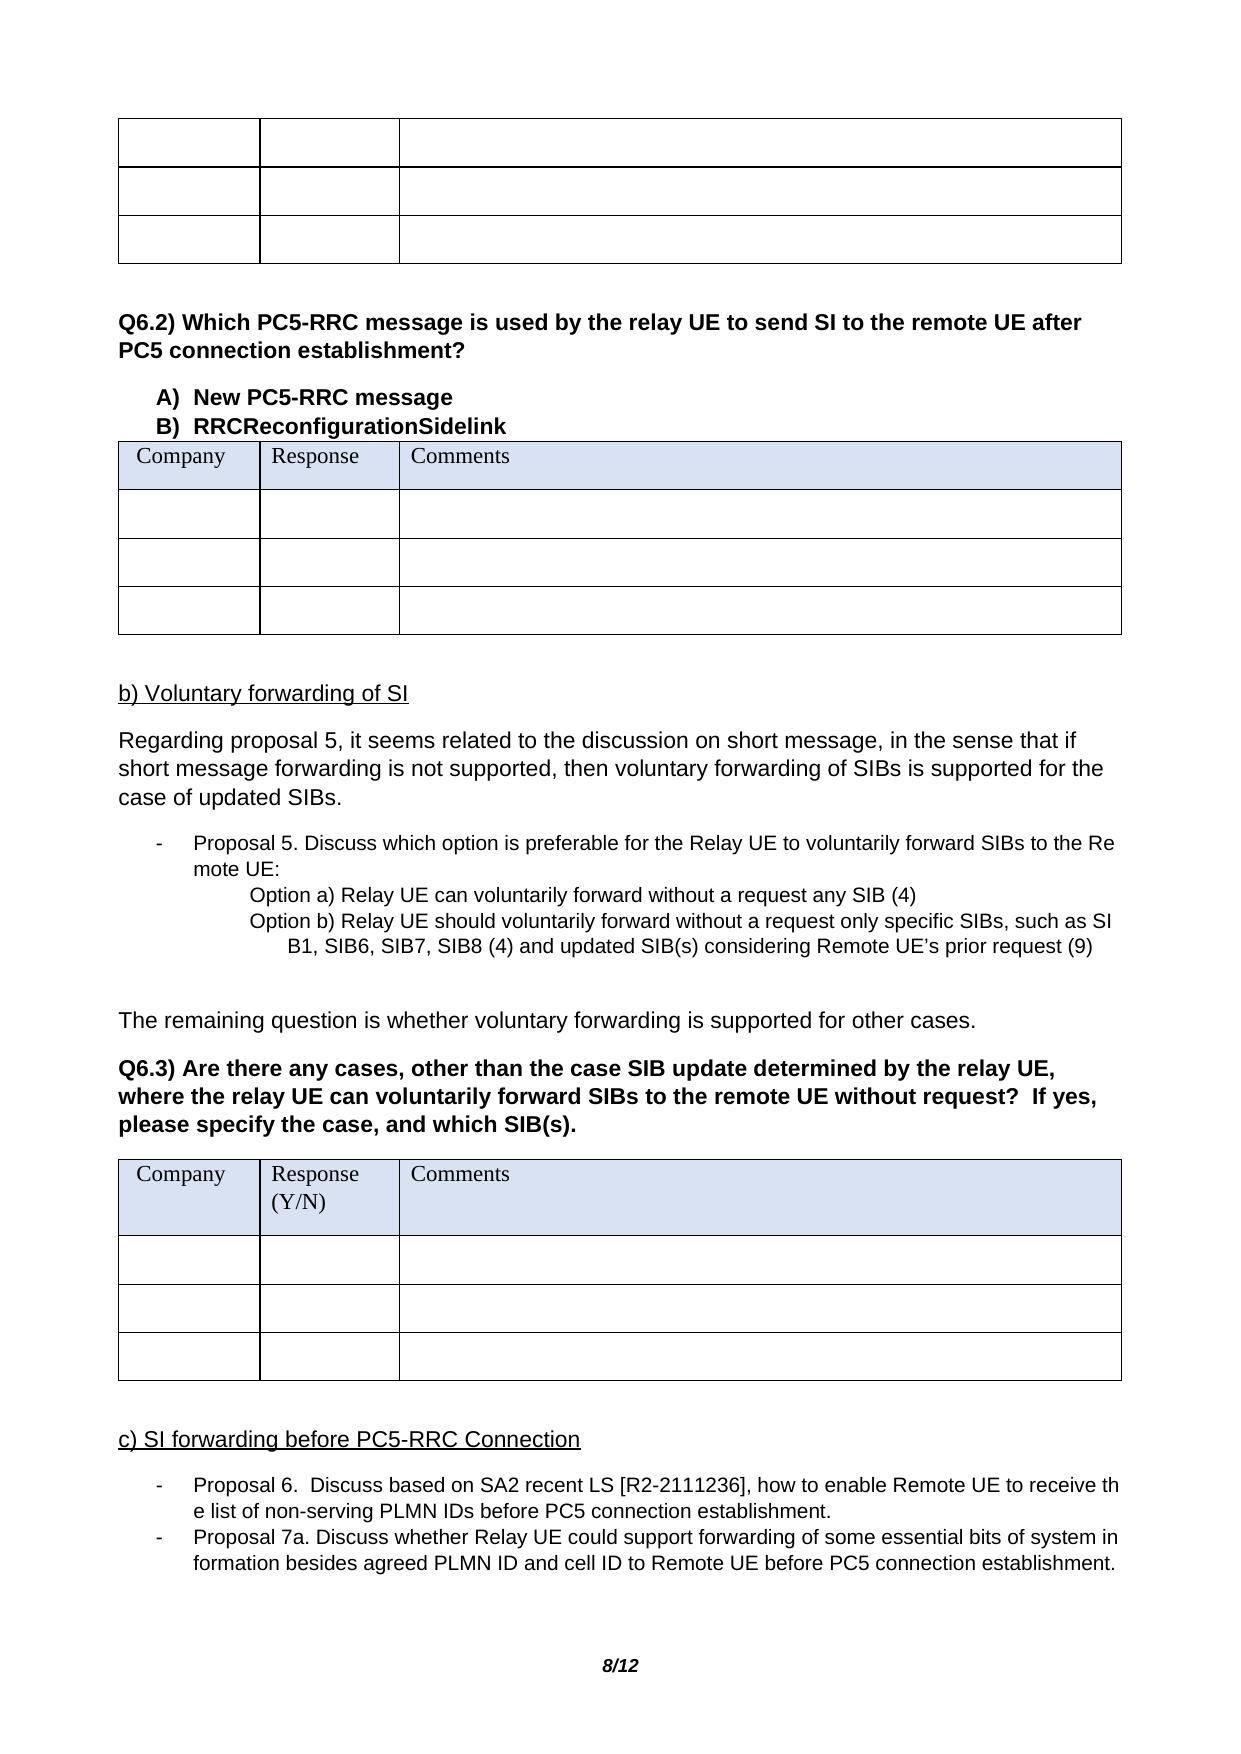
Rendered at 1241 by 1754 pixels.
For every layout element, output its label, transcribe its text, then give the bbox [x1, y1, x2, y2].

table_cell [400, 1236, 1121, 1283]
table_cell [400, 168, 1121, 214]
list New PC5-RRC message [156, 384, 1122, 411]
text b) Voluntary forwarding of SI [118, 680, 1122, 706]
table_cell [119, 168, 259, 214]
list Proposal 5. Discuss which option is preferable for the Relay UE to voluntarily forward SIBs to the Remote UE: [156, 831, 1122, 881]
list Proposal 7a. Discuss whether Relay UE could support forwarding of some essential bits of system information besides agreed PLMN ID and cell ID to Remote UE before PC5 connection establishment. [156, 1524, 1122, 1574]
text Option b) Relay UE should voluntarily forward without a request only specific SIBs, such as SIB1, SIB6, SIB7, SIB8 (4) and updated SIB(s) considering Remote UE’s prior request (9) [249, 908, 1122, 958]
table_cell [400, 539, 1121, 586]
table_cell [261, 539, 399, 586]
text c) SI forwarding before PC5-RRC Connection [118, 1426, 1122, 1452]
table_cell [261, 587, 399, 634]
table_cell [400, 1333, 1121, 1380]
list RRCReconfigurationSidelink [156, 413, 1122, 439]
list Proposal 6. Discuss based on SA2 recent LS [R2-2111236], how to enable Remote UE to receive the list of non-serving PLMN IDs before PC5 connection establishment. [156, 1473, 1122, 1523]
table_header Response (Y/N) [261, 1160, 399, 1235]
table_cell [400, 119, 1121, 166]
table_header Comments [400, 1160, 1121, 1235]
table_cell [119, 1333, 259, 1380]
table_cell [261, 1285, 399, 1332]
table_cell [119, 1285, 259, 1332]
table_header Comments [400, 442, 1121, 489]
table_header Company [119, 1160, 259, 1235]
table_cell [261, 490, 399, 537]
table_cell [400, 216, 1121, 263]
table_cell [119, 490, 259, 537]
text The remaining question is whether voluntary forwarding is supported for other cases. [118, 1007, 1122, 1034]
table_cell [261, 1236, 399, 1283]
table_cell [119, 539, 259, 586]
table_cell [261, 1333, 399, 1380]
table_cell [119, 216, 259, 263]
table_cell [261, 119, 399, 166]
text Option a) Relay UE can voluntarily forward without a request any SIB (4) [249, 883, 1122, 907]
table_header Company [119, 442, 259, 489]
text Q6.2) Which PC5-RRC message is used by the relay UE to send SI to the remote UE after PC5 connection establishment? [118, 308, 1122, 363]
table_cell [119, 1236, 259, 1283]
text Regarding proposal 5, it seems related to the discussion on short message, in the sense that if short message forwarding is not supported, then voluntary forwarding of SIBs is supported for the case of updated SIBs. [118, 727, 1122, 810]
table_header Response [261, 442, 399, 489]
table_cell [400, 1285, 1121, 1332]
table_cell [400, 587, 1121, 634]
table_cell [261, 216, 399, 263]
table_cell [119, 119, 259, 166]
table_cell [400, 490, 1121, 537]
table_cell [119, 587, 259, 634]
text Q6.3) Are there any cases, other than the case SIB update determined by the relay UE, where the relay UE can voluntarily forward SIBs to the remote UE without request? If yes, please specify the case, and which SIB(s). [118, 1054, 1122, 1138]
table_cell [261, 168, 399, 214]
